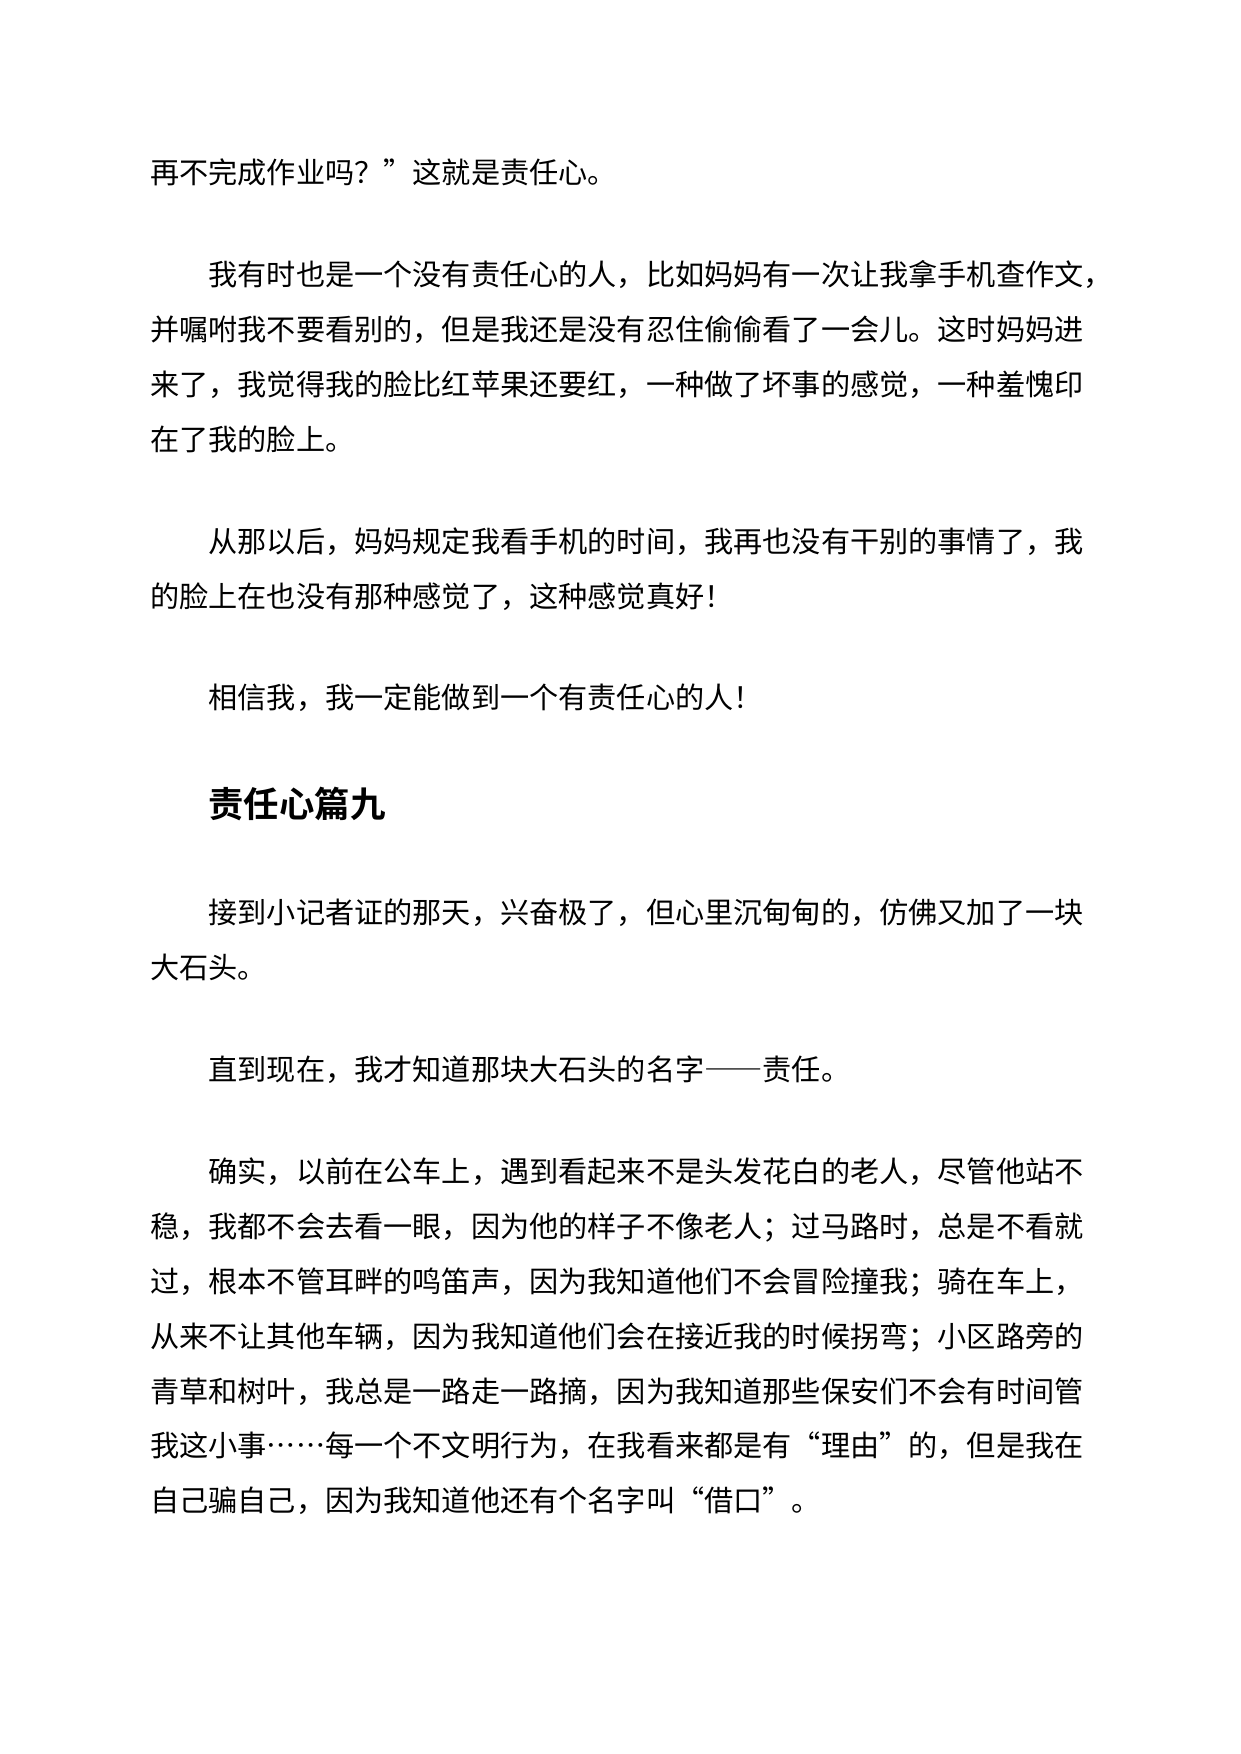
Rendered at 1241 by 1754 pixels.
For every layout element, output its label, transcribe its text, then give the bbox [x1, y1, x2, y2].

text 我有时也是一个没有责任心的人，比如妈妈有一次让我拿手机查作文，并嘱咐我不要看别的，但是我还是没有忍住偷偷看了一会儿。这时妈妈进来了，我觉得我的脸比红苹果还要红，一种做了坏事的感觉，一种羞愧印在了我的脸上。 [150, 252, 1090, 459]
text 接到小记者证的那天，兴奋极了，但心里沉甸甸的，仿佛又加了一块大石头。 [150, 890, 1090, 987]
text 确实，以前在公车上，遇到看起来不是头发花白的老人，尽管他站不稳，我都不会去看一眼，因为他的样子不像老人；过马路时，总是不看就过，根本不管耳畔的鸣笛声，因为我知道他们不会冒险撞我；骑在车上，从来不让其他车辆，因为我知道他们会在接近我的时候拐弯；小区路旁的青草和树叶，我总是一路走一路摘，因为我知道那些保安们不会有时间管我这小事……每一个不文明行为，在我看来都是有“理由”的，但是我在自己骗自己，因为我知道他还有个名字叫“借口”。 [150, 1148, 1090, 1520]
text 直到现在，我才知道那块大石头的名字——责任。 [150, 1047, 1090, 1089]
text 相信我，我一定能做到一个有责任心的人！ [150, 675, 1090, 717]
text 从那以后，妈妈规定我看手机的时间，我再也没有干别的事情了，我的脸上在也没有那种感觉了，这种感觉真好！ [150, 518, 1090, 615]
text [150, 150, 1090, 192]
text 责任心篇九 [150, 777, 1090, 828]
